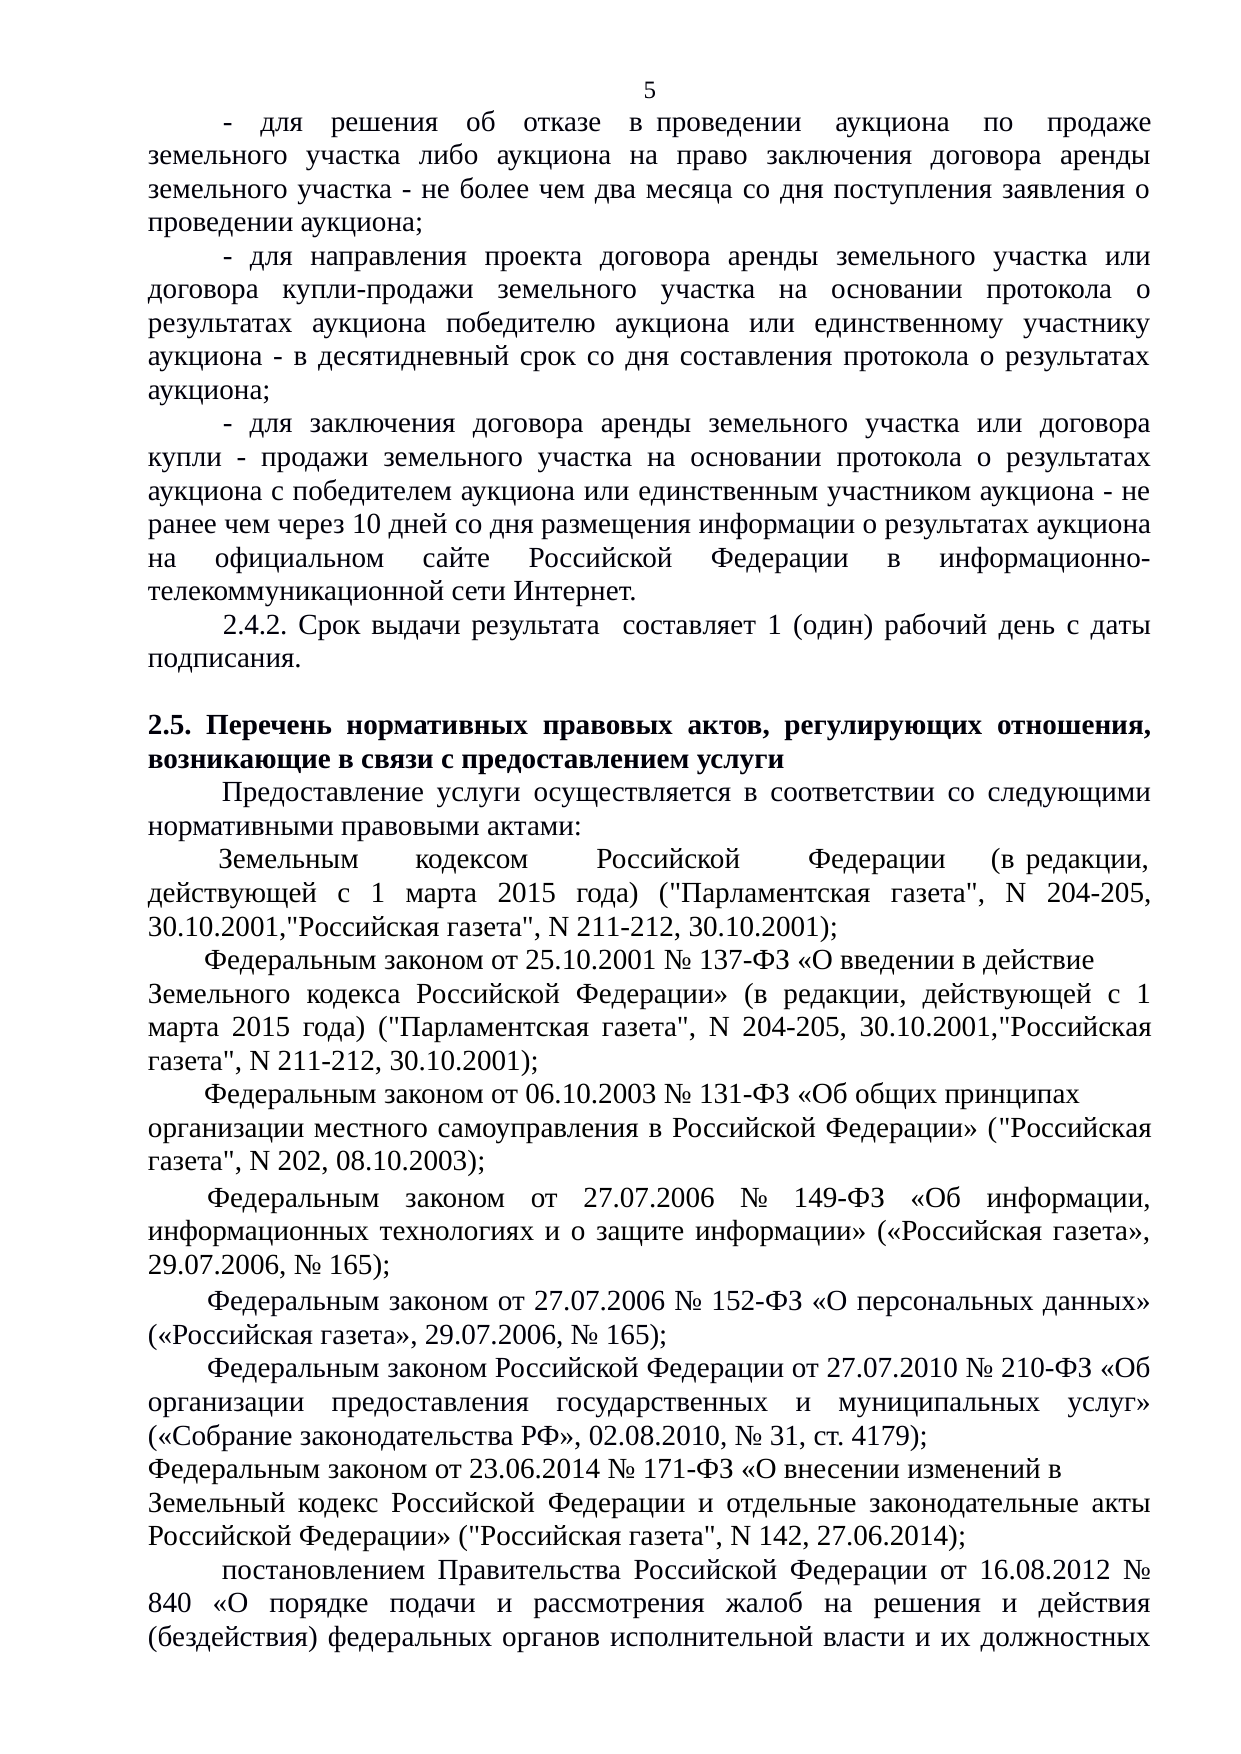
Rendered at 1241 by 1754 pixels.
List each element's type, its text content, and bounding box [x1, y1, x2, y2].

text Федеральным законом Российской Федерации от 27.07.2010 № 210-ФЗ «Об организации предоставления государственных и муниципальных услуг» («Собрание законодательства РФ», 02.08.2010, № 31, ст. 4179); [148, 1351, 1152, 1451]
text - для решения об отказе в проведении аукциона по продаже земельного участка либо аукциона на право заключения договора аренды земельного участка - не более чем два месяца со дня поступления заявления о проведении аукциона; [148, 104, 1152, 238]
text Земельный кодекс Российской Федерации и отдельные законодательные акты Российской Федерации» ("Российская газета", N 142, 27.06.2014); [148, 1485, 1152, 1552]
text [148, 1552, 1152, 1652]
text Федеральным законом от 25.10.2001 № 137-ФЗ «О введении в действие [204, 942, 1152, 976]
text Предоставление услуги осуществляется в соответствии со следующими нормативными правовыми актами: [148, 774, 1152, 842]
text 2.4.2. Срок выдачи результата составляет 1 (один) рабочий день с даты подписания. [148, 607, 1152, 674]
text 2.5. Перечень нормативных правовых актов, регулирующих отношения, возникающие в связи с предоставлением услуги [148, 707, 1152, 774]
text организации местного самоуправления в Российской Федерации» ("Российская газета", N 202, 08.10.2003); [148, 1110, 1152, 1177]
text Федеральным законом от 06.10.2003 № 131-ФЗ «Об общих принципах [204, 1076, 1152, 1110]
text Земельного кодекса Российской Федерации» (в редакции, действующей с 1 марта 2015 года) ("Парламентская газета", N 204-205, 30.10.2001,"Российская газета", N 211-212, 30.10.2001); [148, 976, 1152, 1076]
text - для заключения договора аренды земельного участка или договора купли - продажи земельного участка на основании протокола о результатах аукциона с победителем аукциона или единственным участником аукциона - не ранее чем через 10 дней со дня размещения информации о результатах аукциона на официальном сайте Российской Федерации в информационно-телекоммуникационной сети Интернет. [148, 406, 1152, 607]
text Земельным кодексом Российской Федерации (в редакции, действующей с 1 марта 2015 года) ("Парламентская газета", N 204-205, 30.10.2001,"Российская газета", N 211-212, 30.10.2001); [148, 842, 1152, 942]
text - для направления проекта договора аренды земельного участка или договора купли-продажи земельного участка на основании протокола о результатах аукциона победителю аукциона или единственному участнику аукциона - в десятидневный срок со дня составления протокола о результатах аукциона; [148, 238, 1152, 406]
text Федеральным законом от 27.07.2006 № 152-ФЗ «О персональных данных» («Российская газета», 29.07.2006, № 165); [148, 1283, 1152, 1351]
text Федеральным законом от 27.07.2006 № 149-ФЗ «Об информации, информационных технологиях и о защите информации» («Российская газета», 29.07.2006, № 165); [148, 1180, 1152, 1281]
text Федеральным законом от 23.06.2014 № 171-ФЗ «О внесении изменений в [148, 1451, 1152, 1485]
